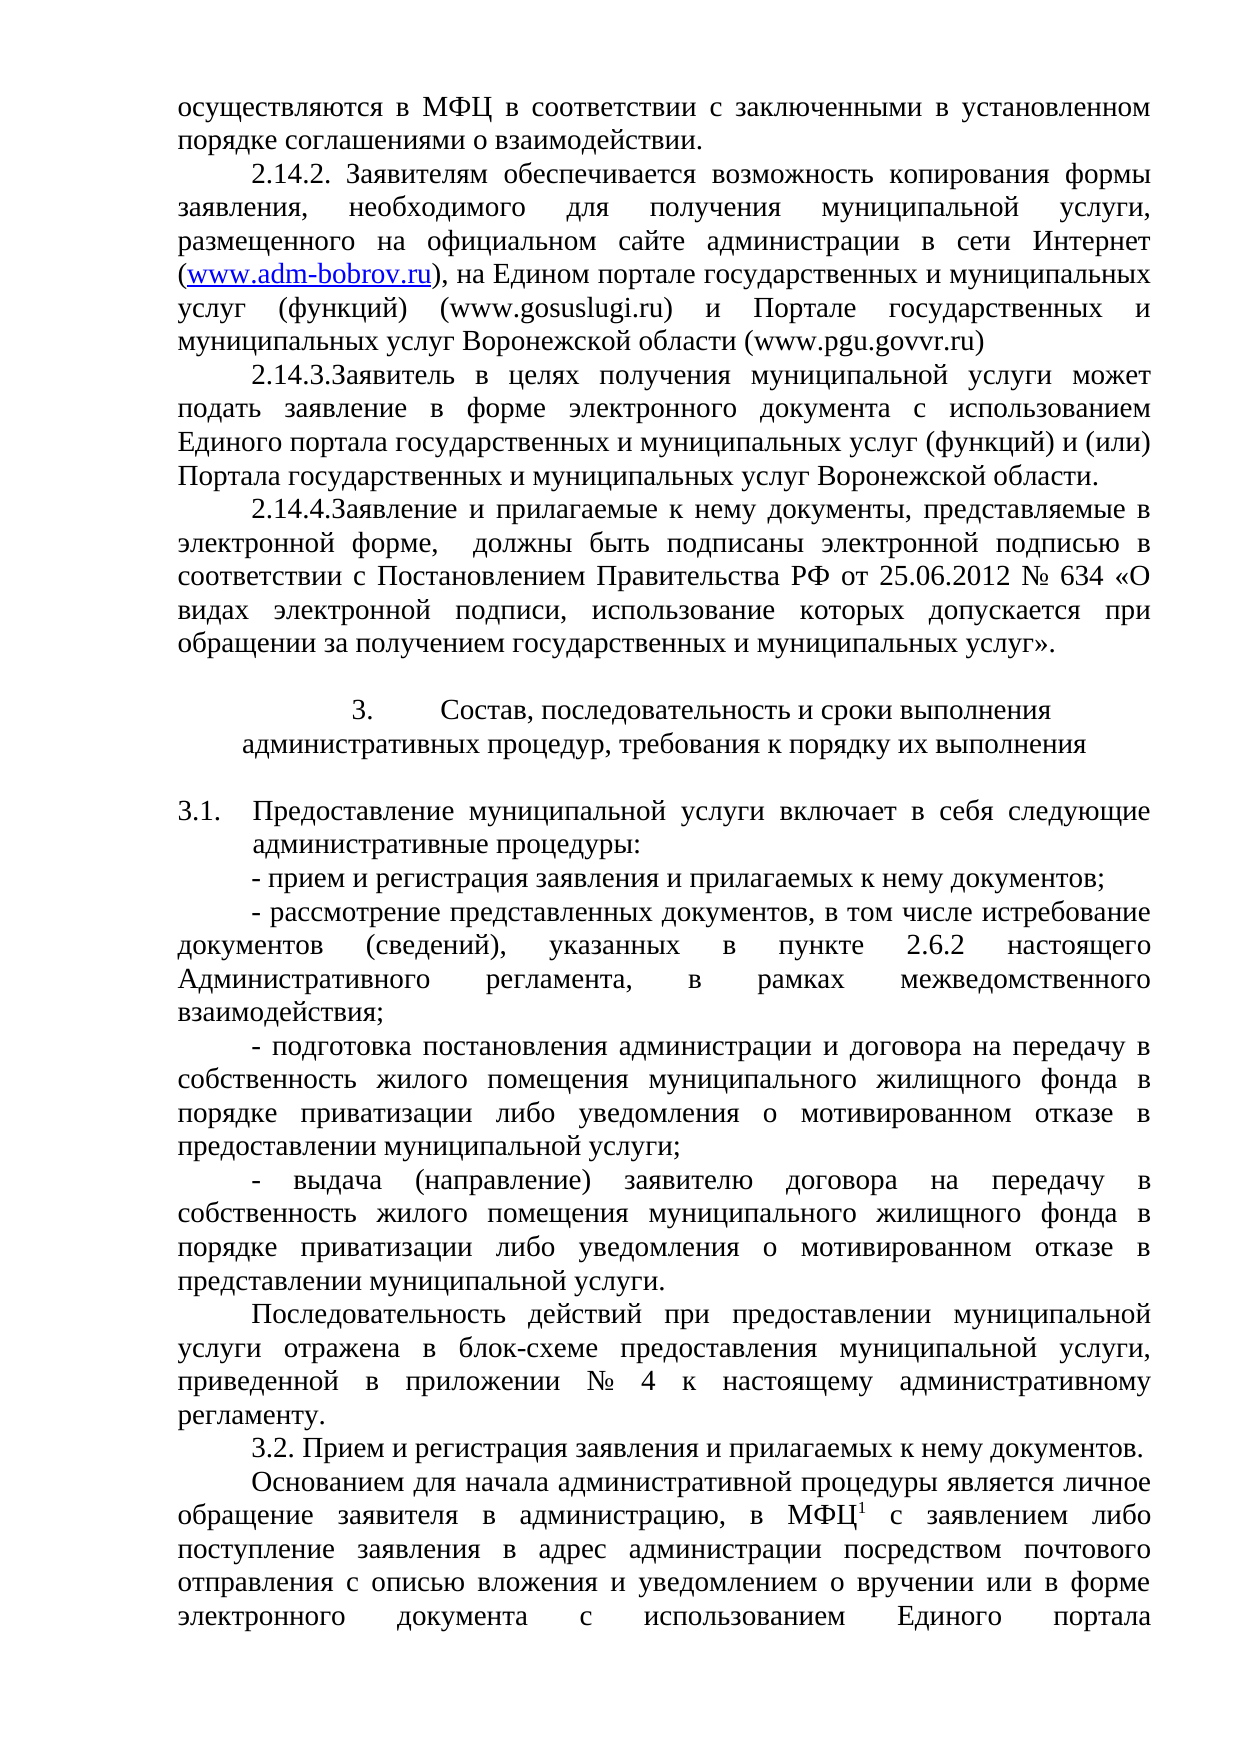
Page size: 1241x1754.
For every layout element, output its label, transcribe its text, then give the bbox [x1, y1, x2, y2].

list Состав, последовательность и сроки выполнения административных процедур, требования к порядку их выполнения [177, 692, 1152, 759]
list Предоставление муниципальной услуги включает в себя следующие административные процедуры: [177, 793, 1152, 860]
text 2.14.4.Заявление и прилагаемые к нему документы, представляемые в электронной форме, должны быть подписаны электронной подписью в соответствии с Постановлением Правительства РФ от 25.06.2012 № 634 «О видах электронной подписи, использование которых допускается при обращении за получением государственных и муниципальных услуг». [177, 491, 1152, 659]
text Последовательность действий при предоставлении муниципальной услуги отражена в блок-схеме предоставления муниципальной услуги, приведенной в приложении № 4 к настоящему административному регламенту. [177, 1296, 1152, 1430]
text - подготовка постановления администрации и договора на передачу в собственность жилого помещения муниципального жилищного фонда в порядке приватизации либо уведомления о мотивированном отказе в предоставлении муниципальной услуги; [177, 1028, 1152, 1162]
text 2.14.2. Заявителям обеспечивается возможность копирования формы заявления, необходимого для получения муниципальной услуги, размещенного на официальном сайте администрации в сети Интернет (www.adm-bobrov.ru), на Едином портале государственных и муниципальных услуг (функций) (www.gosuslugi.ru) и Портале государственных и муниципальных услуг Воронежской области (www.pgu.govvr.ru) [177, 156, 1152, 357]
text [177, 1464, 1152, 1632]
text - выдача (направление) заявителю договора на передачу в собственность жилого помещения муниципального жилищного фонда в порядке приватизации либо уведомления о мотивированном отказе в представлении муниципальной услуги. [177, 1162, 1152, 1296]
text 3.2. Прием и регистрация заявления и прилагаемых к нему документов. [177, 1430, 1152, 1464]
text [177, 89, 1152, 156]
text 2.14.3.Заявитель в целях получения муниципальной услуги может подать заявление в форме электронного документа с использованием Единого портала государственных и муниципальных услуг (функций) и (или) Портала государственных и муниципальных услуг Воронежской области. [177, 357, 1152, 491]
text - рассмотрение представленных документов, в том числе истребование документов (сведений), указанных в пункте 2.6.2 настоящего Административного регламента, в рамках межведомственного взаимодействия; [177, 894, 1152, 1028]
text - прием и регистрация заявления и прилагаемых к нему документов; [177, 860, 1152, 894]
